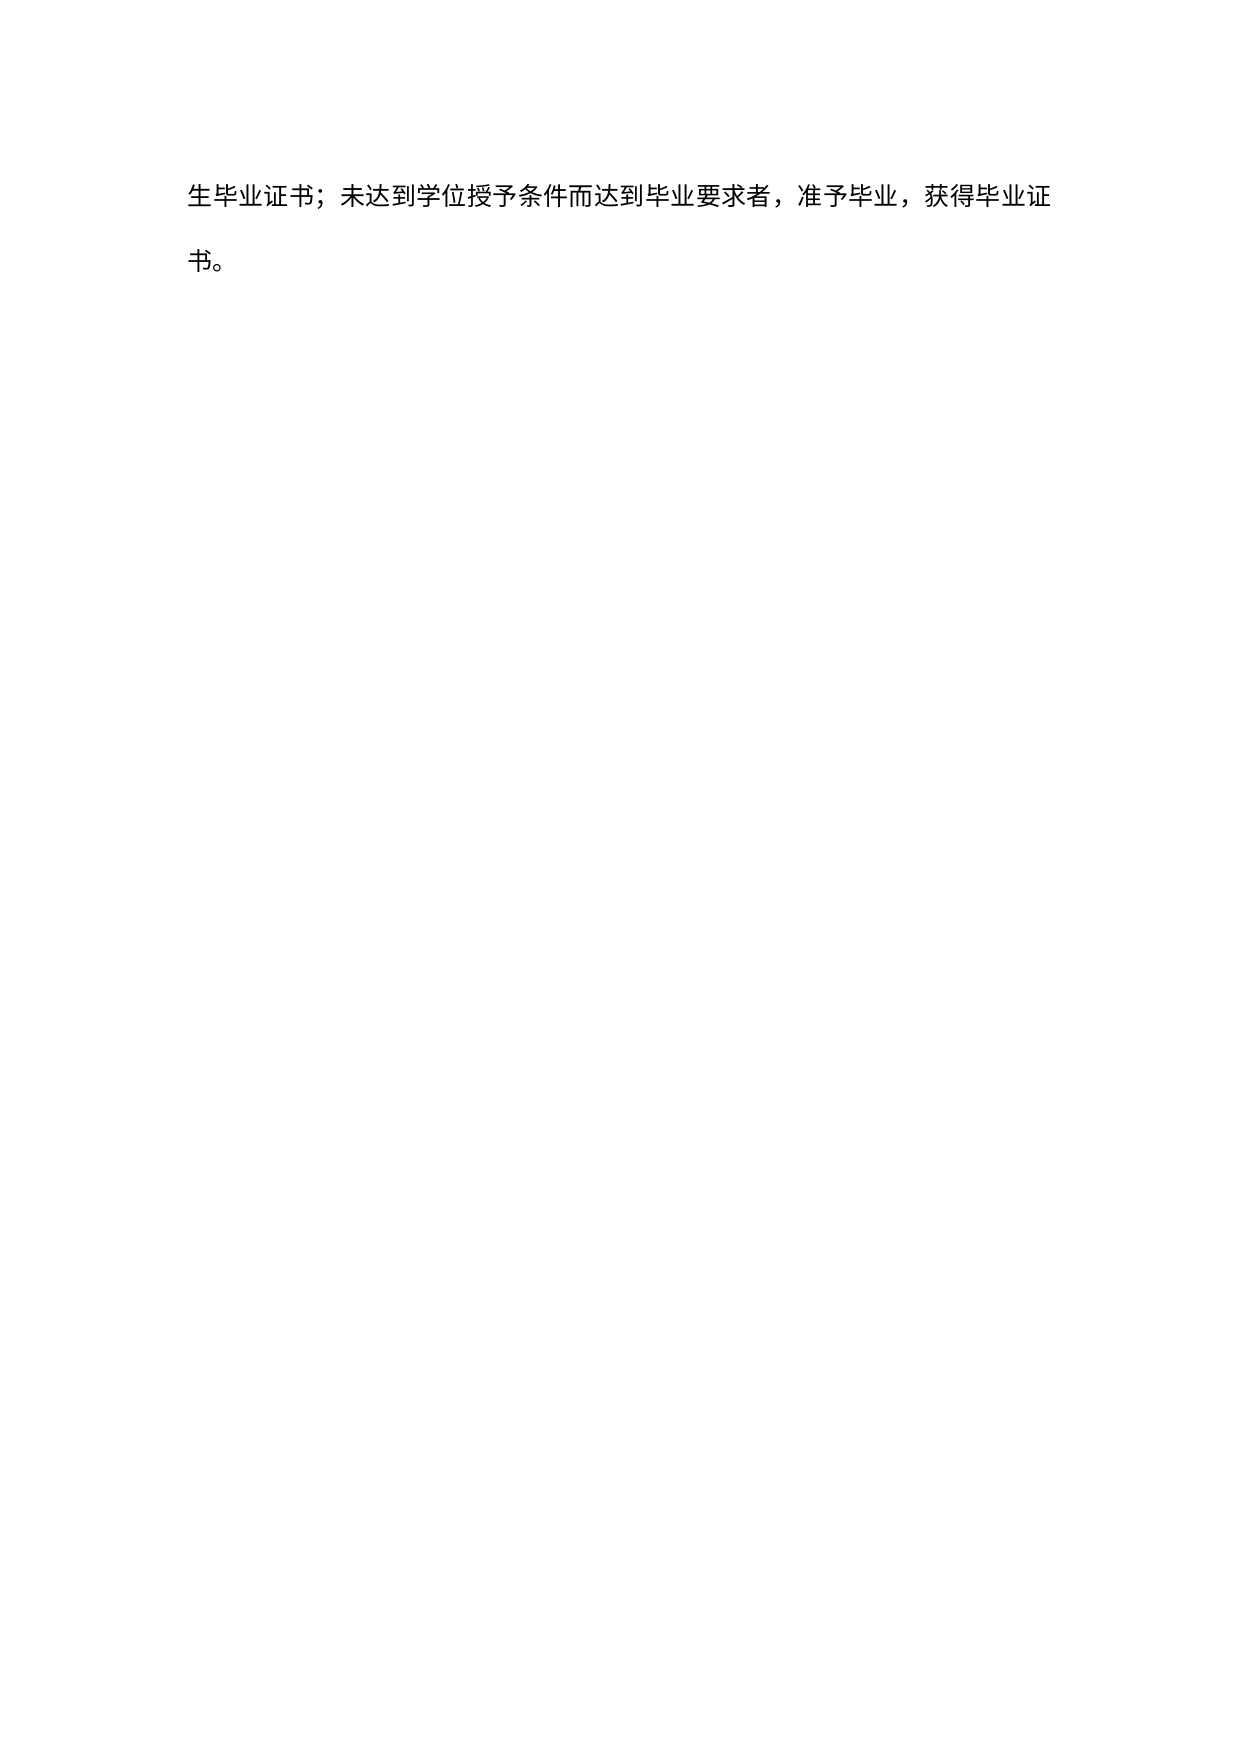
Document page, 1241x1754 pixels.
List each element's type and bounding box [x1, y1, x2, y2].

text [187, 162, 1053, 292]
